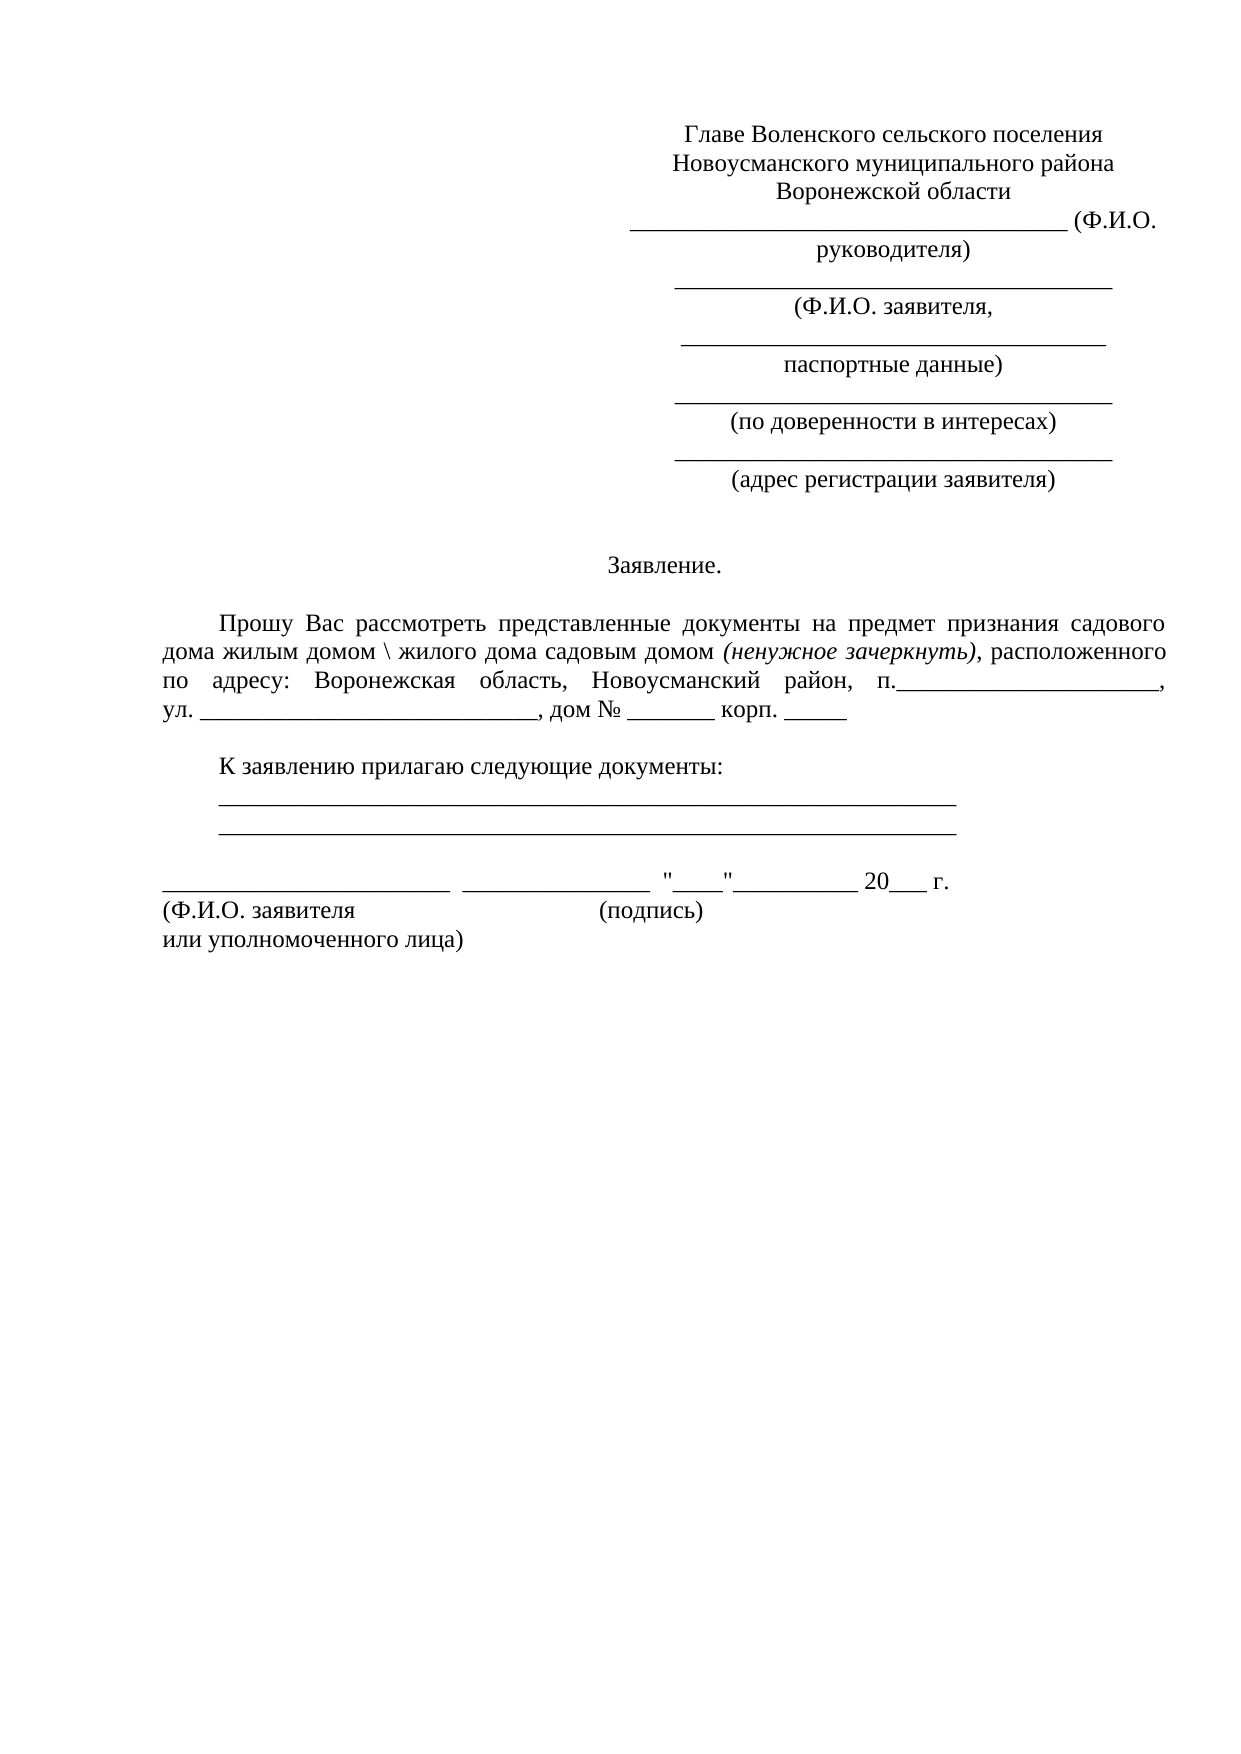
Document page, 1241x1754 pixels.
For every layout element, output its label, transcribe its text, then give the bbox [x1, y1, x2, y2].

text __________________________________ [620, 320, 1166, 349]
text (адрес регистрации заявителя) [620, 464, 1166, 493]
text ___________________________________ (Ф.И.О. руководителя) [620, 205, 1166, 263]
text Прошу Вас рассмотреть представленные документы на предмет признания садового дома жилым домом \ жилого дома садовым домом (ненужное зачеркнуть), расположенного по адресу: Воронежская область, Новоусманский район, п._____________________, ул. ___________________________, дом № _______ корп. _____ [162, 608, 1166, 723]
text (Ф.И.О. заявителя (подпись) [162, 895, 1166, 924]
text (Ф.И.О. заявителя, [620, 291, 1166, 320]
text _______________________ _______________ "____"__________ 20___ г. [162, 866, 1166, 895]
text Заявление. [162, 550, 1166, 579]
text ___________________________________________________________ [162, 780, 1166, 809]
text ___________________________________________________________ [162, 809, 1166, 838]
text или уполномоченного лица) [162, 924, 1166, 953]
text ___________________________________ [620, 263, 1166, 291]
text Новоусманского муниципального района [620, 148, 1166, 176]
text Воронежской области [620, 176, 1166, 205]
text паспортные данные) [620, 349, 1166, 378]
text (по доверенности в интересах) [620, 406, 1166, 435]
text ___________________________________ [620, 378, 1166, 406]
text К заявлению прилагаю следующие документы: [162, 751, 1166, 780]
text Главе Воленского сельского поселения [620, 119, 1166, 148]
text ___________________________________ [620, 435, 1166, 464]
